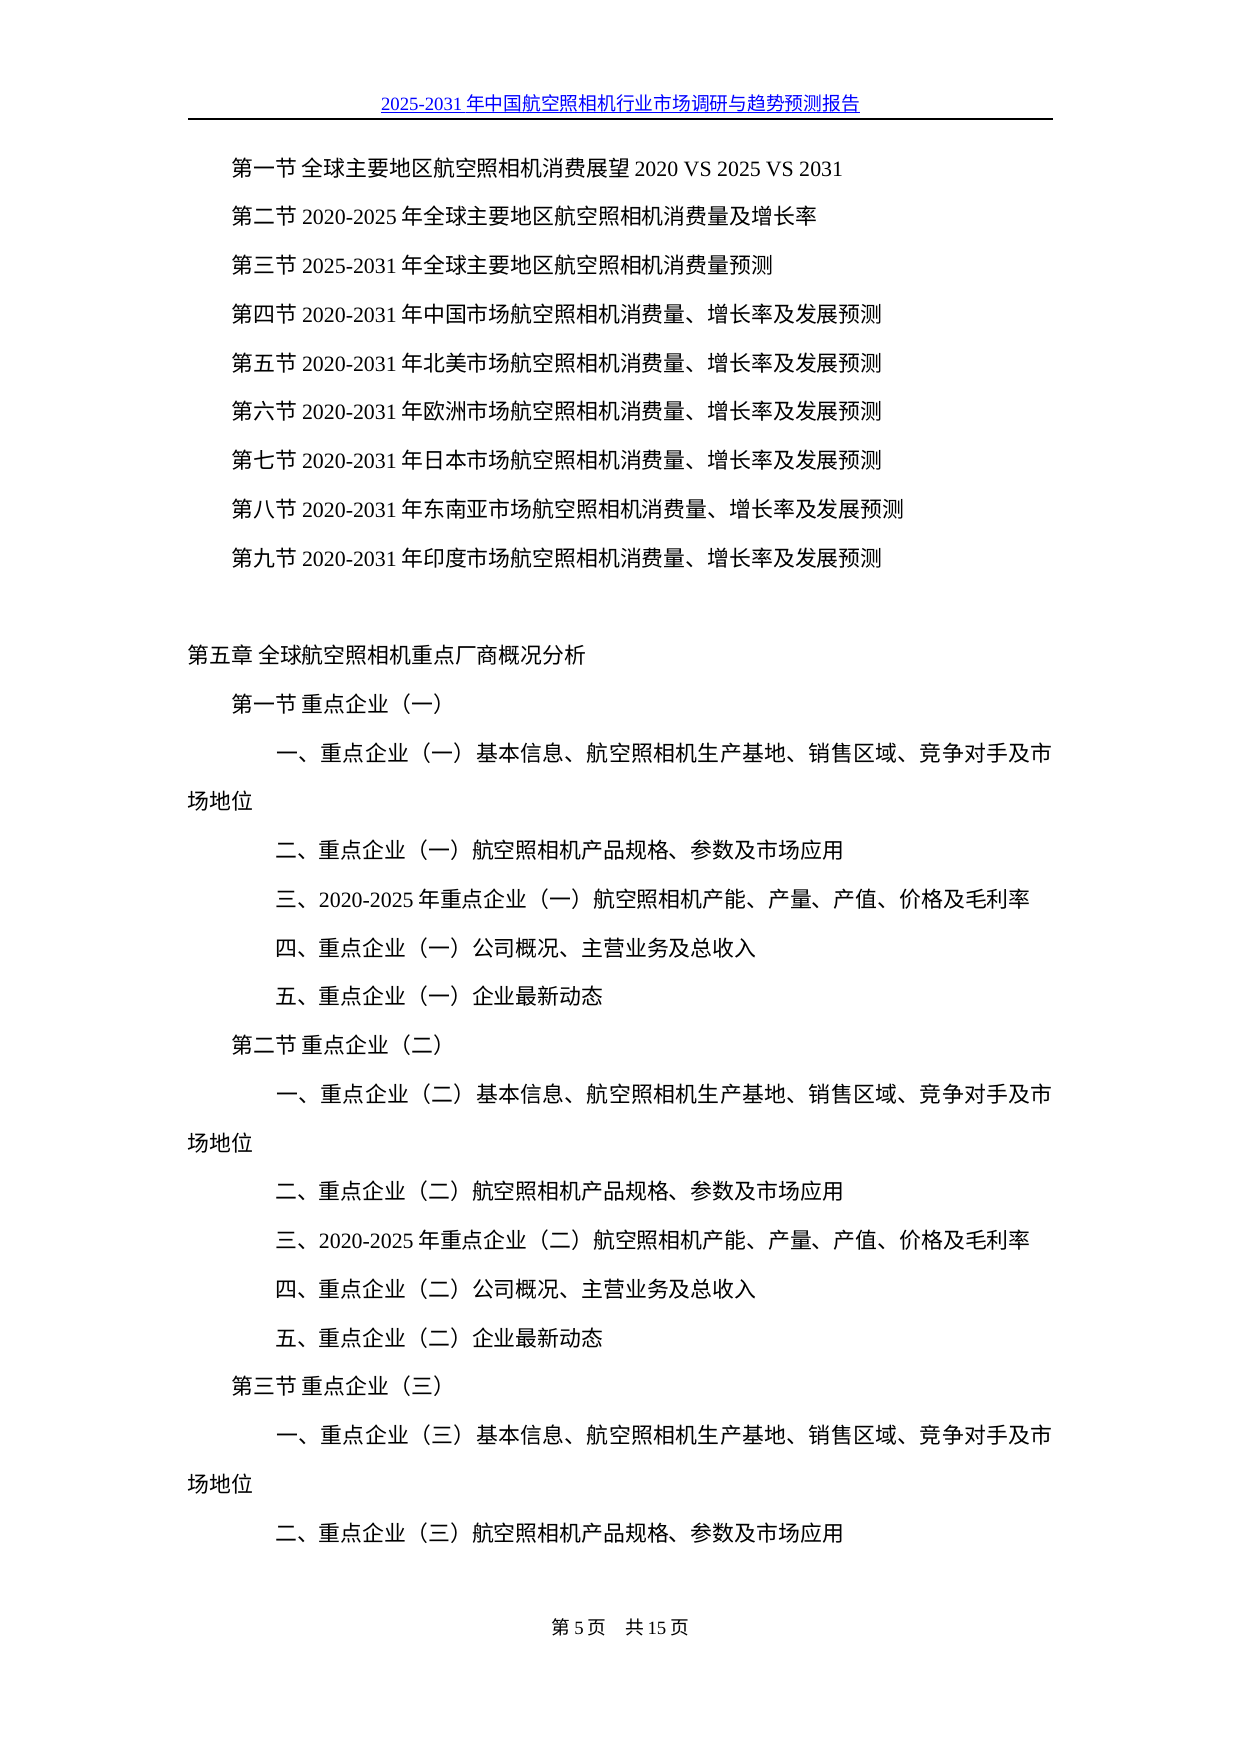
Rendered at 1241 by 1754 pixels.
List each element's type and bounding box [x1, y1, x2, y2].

text [187, 150, 1053, 1548]
